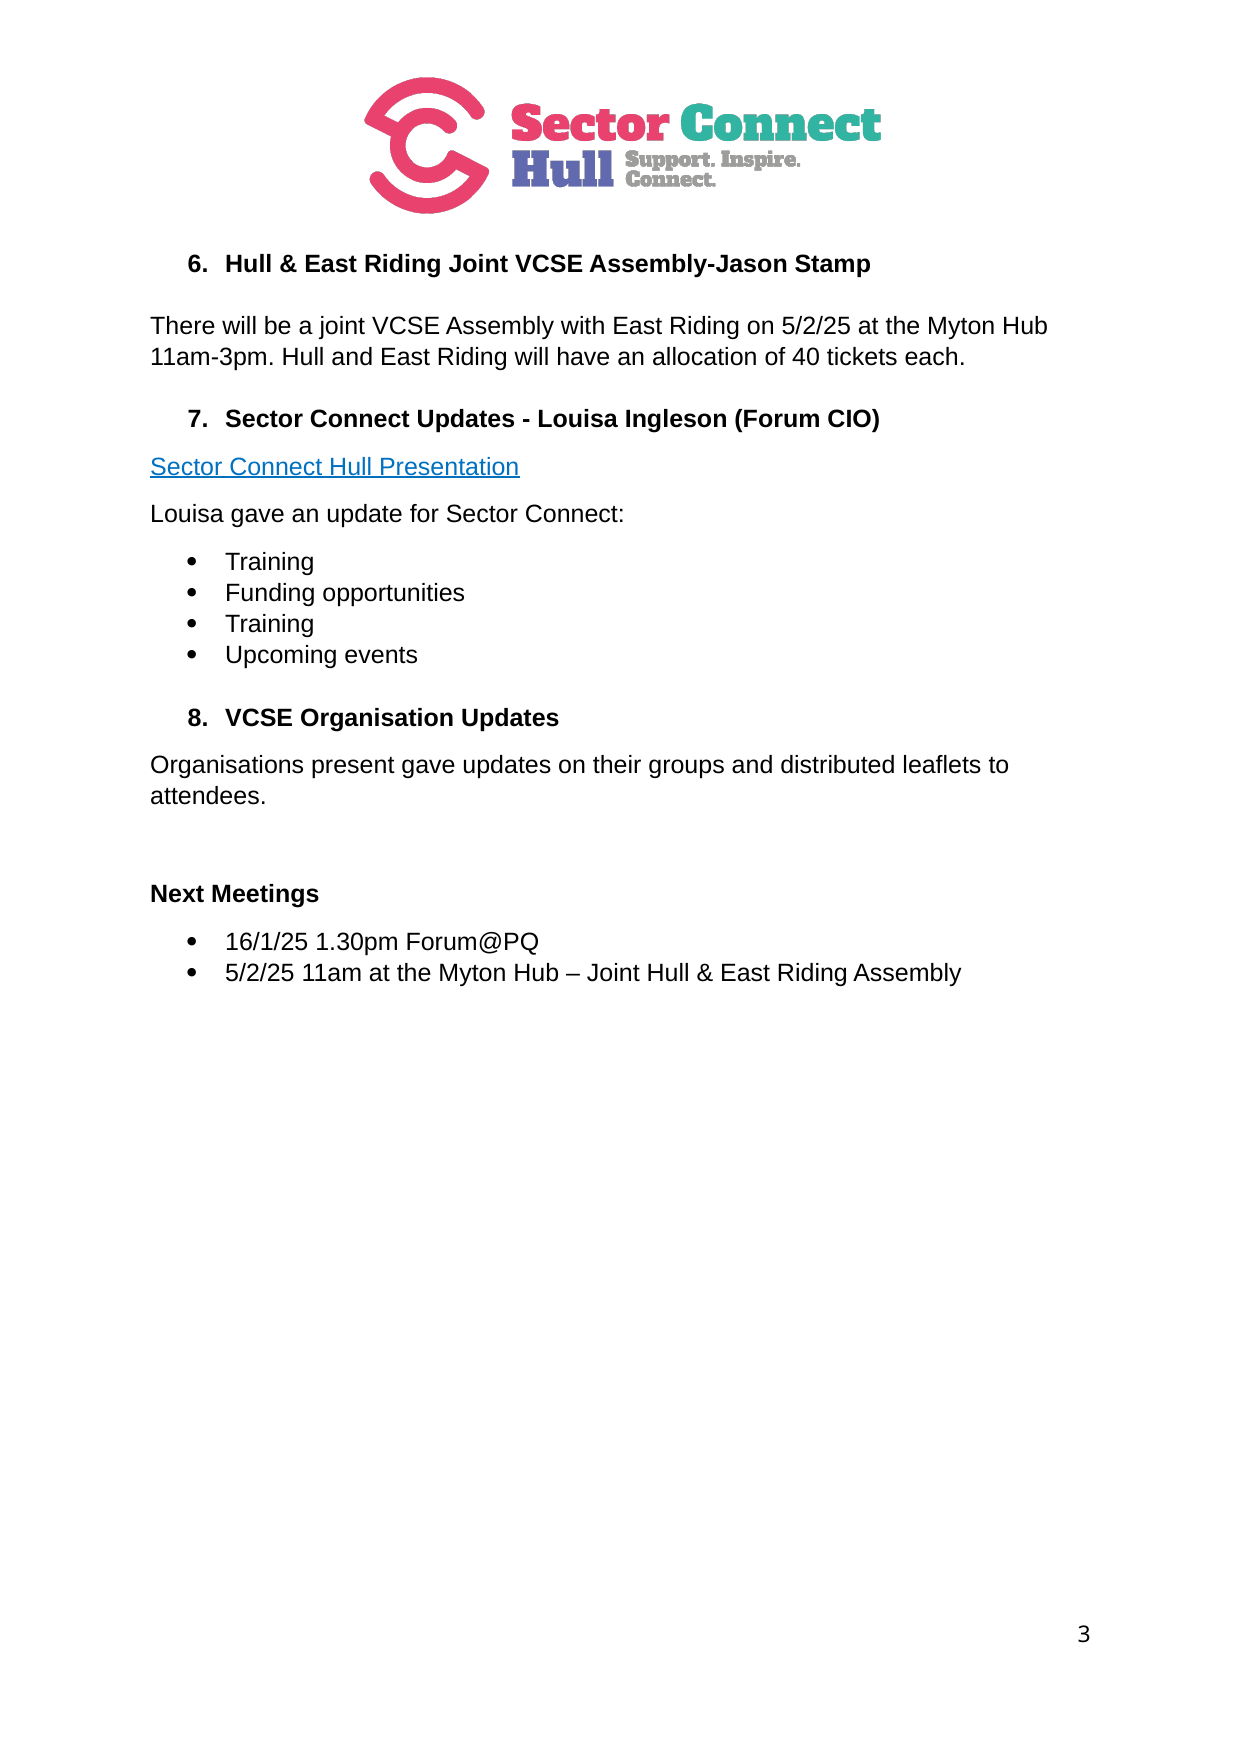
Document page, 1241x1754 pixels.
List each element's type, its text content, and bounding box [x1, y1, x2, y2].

list Upcoming events [187, 640, 1090, 669]
text Louisa gave an update for Sector Connect: [150, 499, 1090, 528]
text There will be a joint VCSE Assembly with East Riding on 5/2/25 at the Myton Hub 11am-3pm. Hull and East Riding will have an allocation of 40 tickets each. [150, 311, 1090, 370]
list VCSE Organisation Updates [187, 702, 1090, 731]
list Training [187, 547, 1090, 576]
text Organisations present gave updates on their groups and distributed leaflets to attendees. [150, 750, 1090, 810]
text Next Meetings [150, 879, 1090, 908]
list Training [187, 609, 1090, 638]
text Sector Connect Hull Presentation [150, 451, 1090, 480]
list 16/1/25 1.30pm Forum@PQ [187, 927, 1090, 956]
list Sector Connect Updates - Louisa Ingleson (Forum CIO) [187, 404, 1090, 432]
list Funding opportunities [187, 578, 1090, 607]
list Hull & East Riding Joint VCSE Assembly-Jason Stamp [187, 248, 1090, 277]
list 5/2/25 11am at the Myton Hub – Joint Hull & East Riding Assembly [187, 958, 1090, 987]
picture [353, 73, 887, 218]
